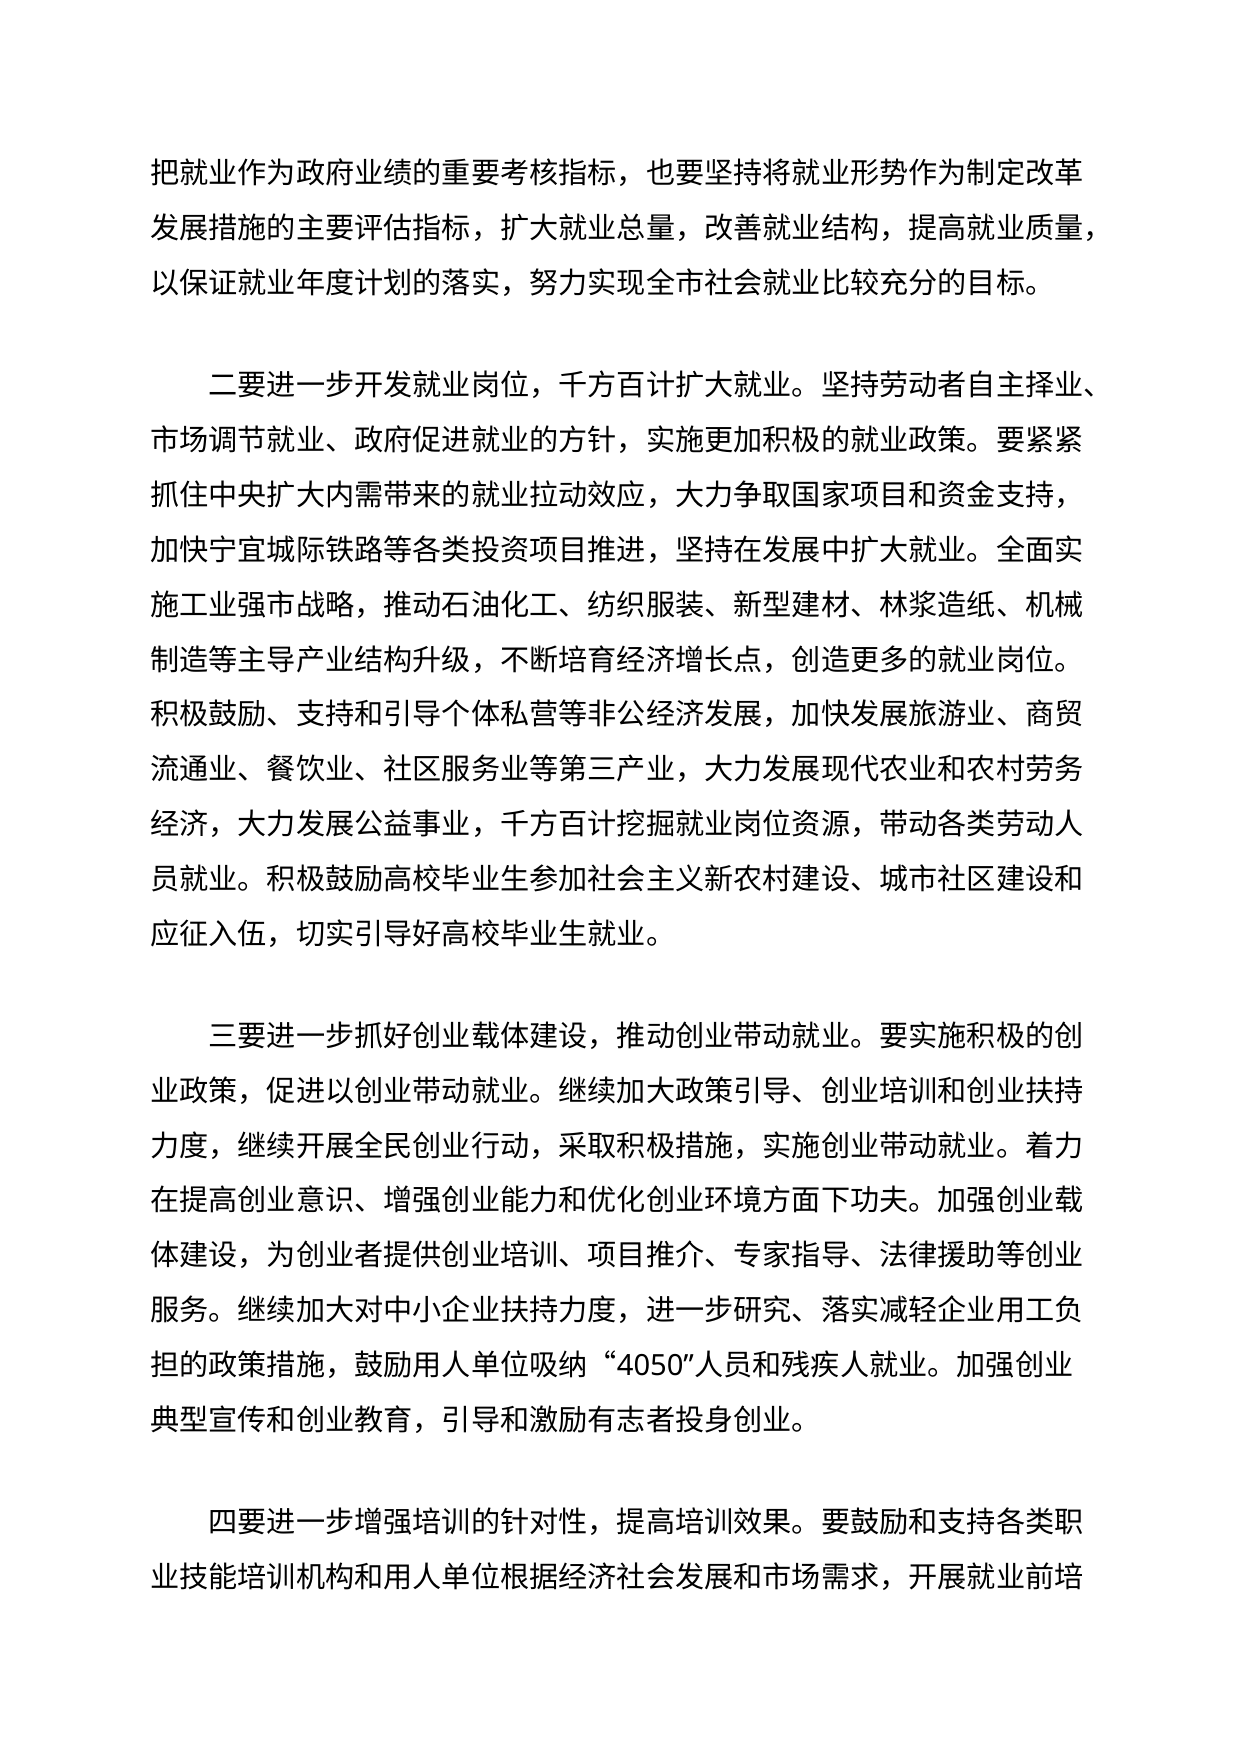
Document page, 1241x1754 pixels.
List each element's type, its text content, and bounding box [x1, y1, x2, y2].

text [150, 1498, 1090, 1596]
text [150, 150, 1090, 302]
text 三要进一步抓好创业载体建设，推动创业带动就业。要实施积极的创业政策，促进以创业带动就业。继续加大政策引导、创业培训和创业扶持力度，继续开展全民创业行动，采取积极措施，实施创业带动就业。着力在提高创业意识、增强创业能力和优化创业环境方面下功夫。加强创业载体建设，为创业者提供创业培训、项目推介、专家指导、法律援助等创业服务。继续加大对中小企业扶持力度，进一步研究、落实减轻企业用工负担的政策措施，鼓励用人单位吸纳“4050”人员和残疾人就业。加强创业典型宣传和创业教育，引导和激励有志者投身创业。 [150, 1012, 1090, 1439]
text 二要进一步开发就业岗位，千方百计扩大就业。坚持劳动者自主择业、市场调节就业、政府促进就业的方针，实施更加积极的就业政策。要紧紧抓住中央扩大内需带来的就业拉动效应，大力争取国家项目和资金支持，加快宁宜城际铁路等各类投资项目推进，坚持在发展中扩大就业。全面实施工业强市战略，推动石油化工、纺织服装、新型建材、林浆造纸、机械制造等主导产业结构升级，不断培育经济增长点，创造更多的就业岗位。积极鼓励、支持和引导个体私营等非公经济发展，加快发展旅游业、商贸流通业、餐饮业、社区服务业等第三产业，大力发展现代农业和农村劳务经济，大力发展公益事业，千方百计挖掘就业岗位资源，带动各类劳动人员就业。积极鼓励高校毕业生参加社会主义新农村建设、城市社区建设和应征入伍，切实引导好高校毕业生就业。 [150, 362, 1090, 953]
